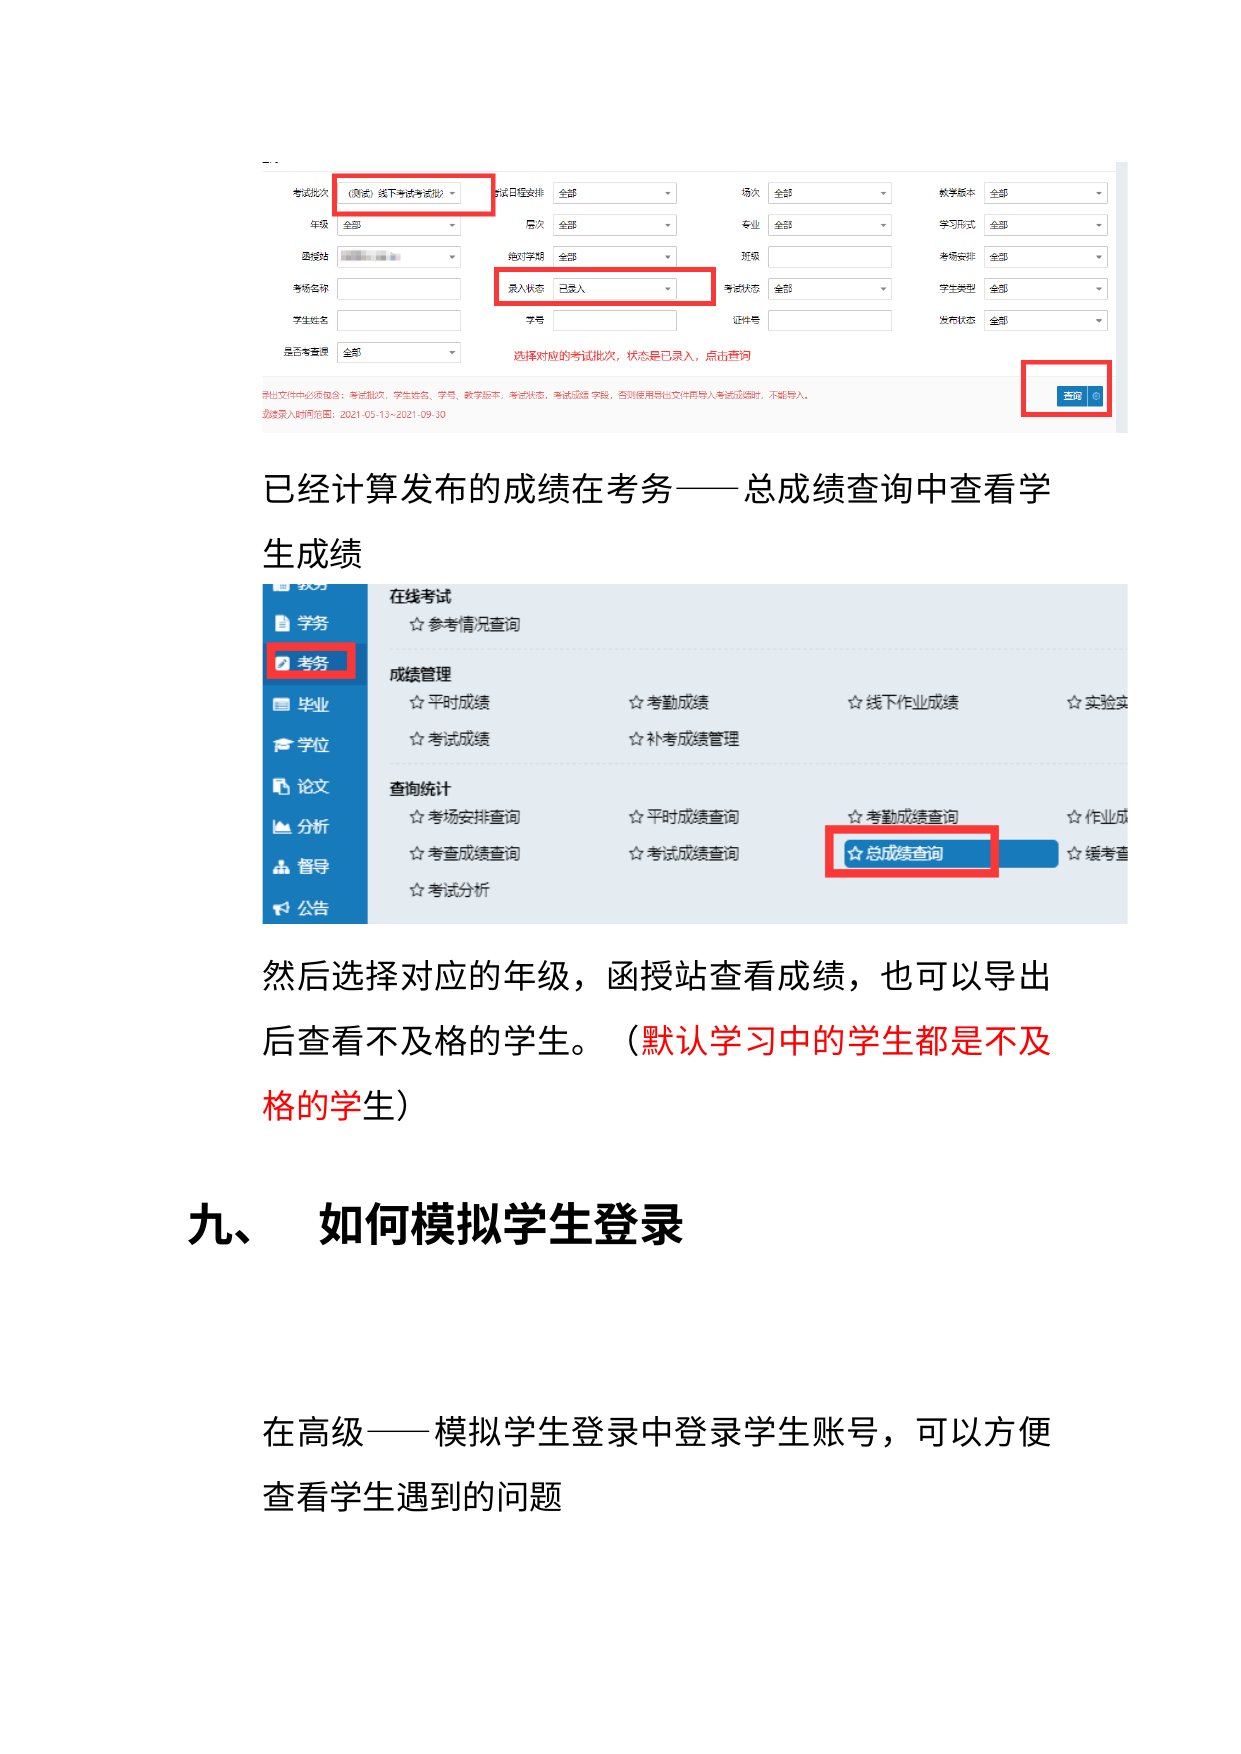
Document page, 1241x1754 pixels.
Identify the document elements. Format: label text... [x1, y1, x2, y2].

subtitle 如何模拟学生登录 [187, 1172, 1053, 1270]
list 然后选择对应的年级，函授站查看成绩，也可以导出后查看不及格的学生。（默认学习中的学生都是不及格的学生） [262, 942, 1053, 1137]
list 已经计算发布的成绩在考务——总成绩查询中查看学生成绩 [262, 454, 1053, 584]
picture [262, 584, 1128, 924]
list 在高级——模拟学生登录中登录学生账号，可以方便查看学生遇到的问题 [262, 1398, 1053, 1528]
picture [262, 162, 1128, 433]
